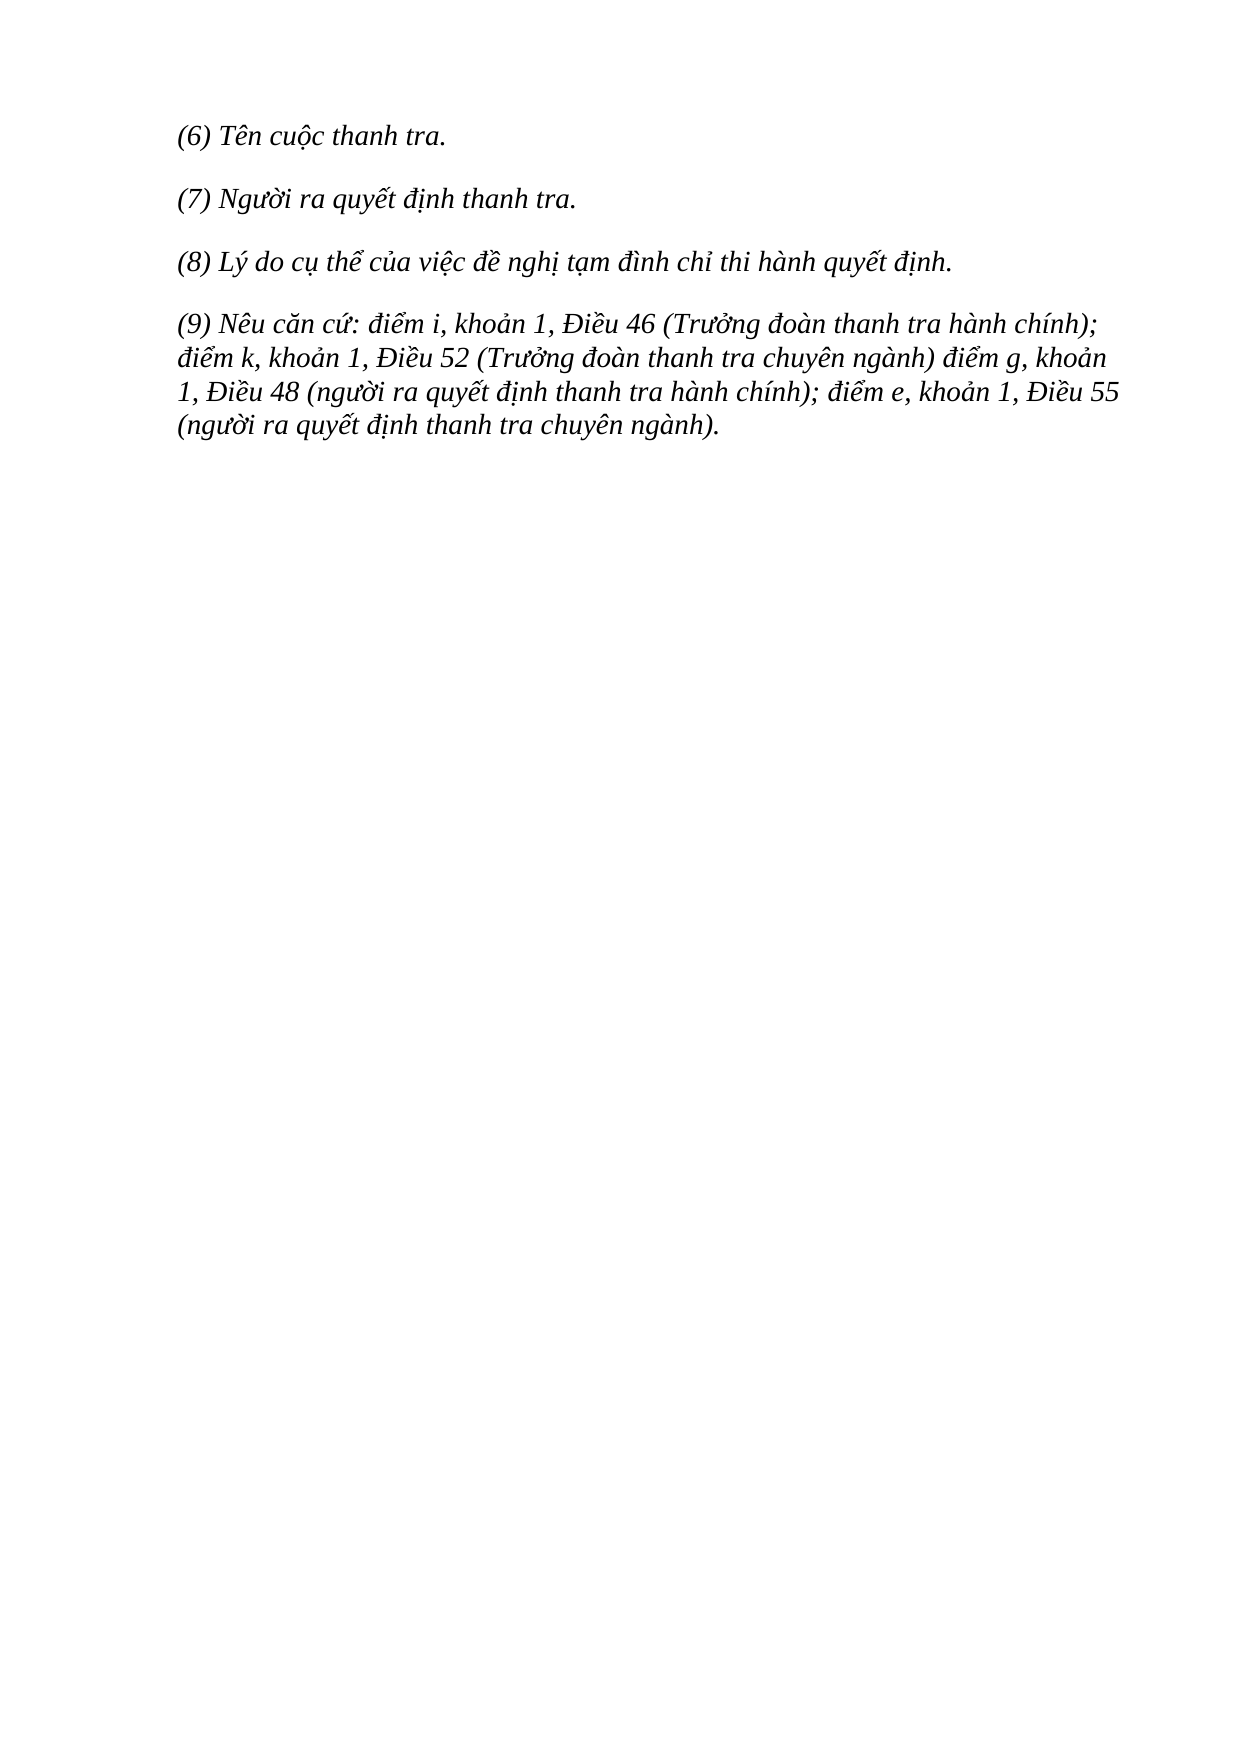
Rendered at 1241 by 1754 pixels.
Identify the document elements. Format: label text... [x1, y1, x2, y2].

text (8) Lý do cụ thể của việc đề nghị tạm đình chỉ thi hành quyết định. [177, 244, 1122, 277]
text (6) Tên cuộc thanh tra. [177, 118, 1122, 152]
text (7) Người ra quyết định thanh tra. [177, 181, 1122, 215]
text (9) Nêu căn cứ: điểm i, khoản 1, Điều 46 (Trưởng đoàn thanh tra hành chính); điểm k, khoản 1, Điều 52 (Trưởng đoàn thanh tra chuyên ngành) điểm g, khoản 1, Điều 48 (người ra quyết định thanh tra hành chính); điểm e, khoản 1, Điều 55 (người ra quyết định thanh tra chuyên ngành). [177, 307, 1122, 441]
